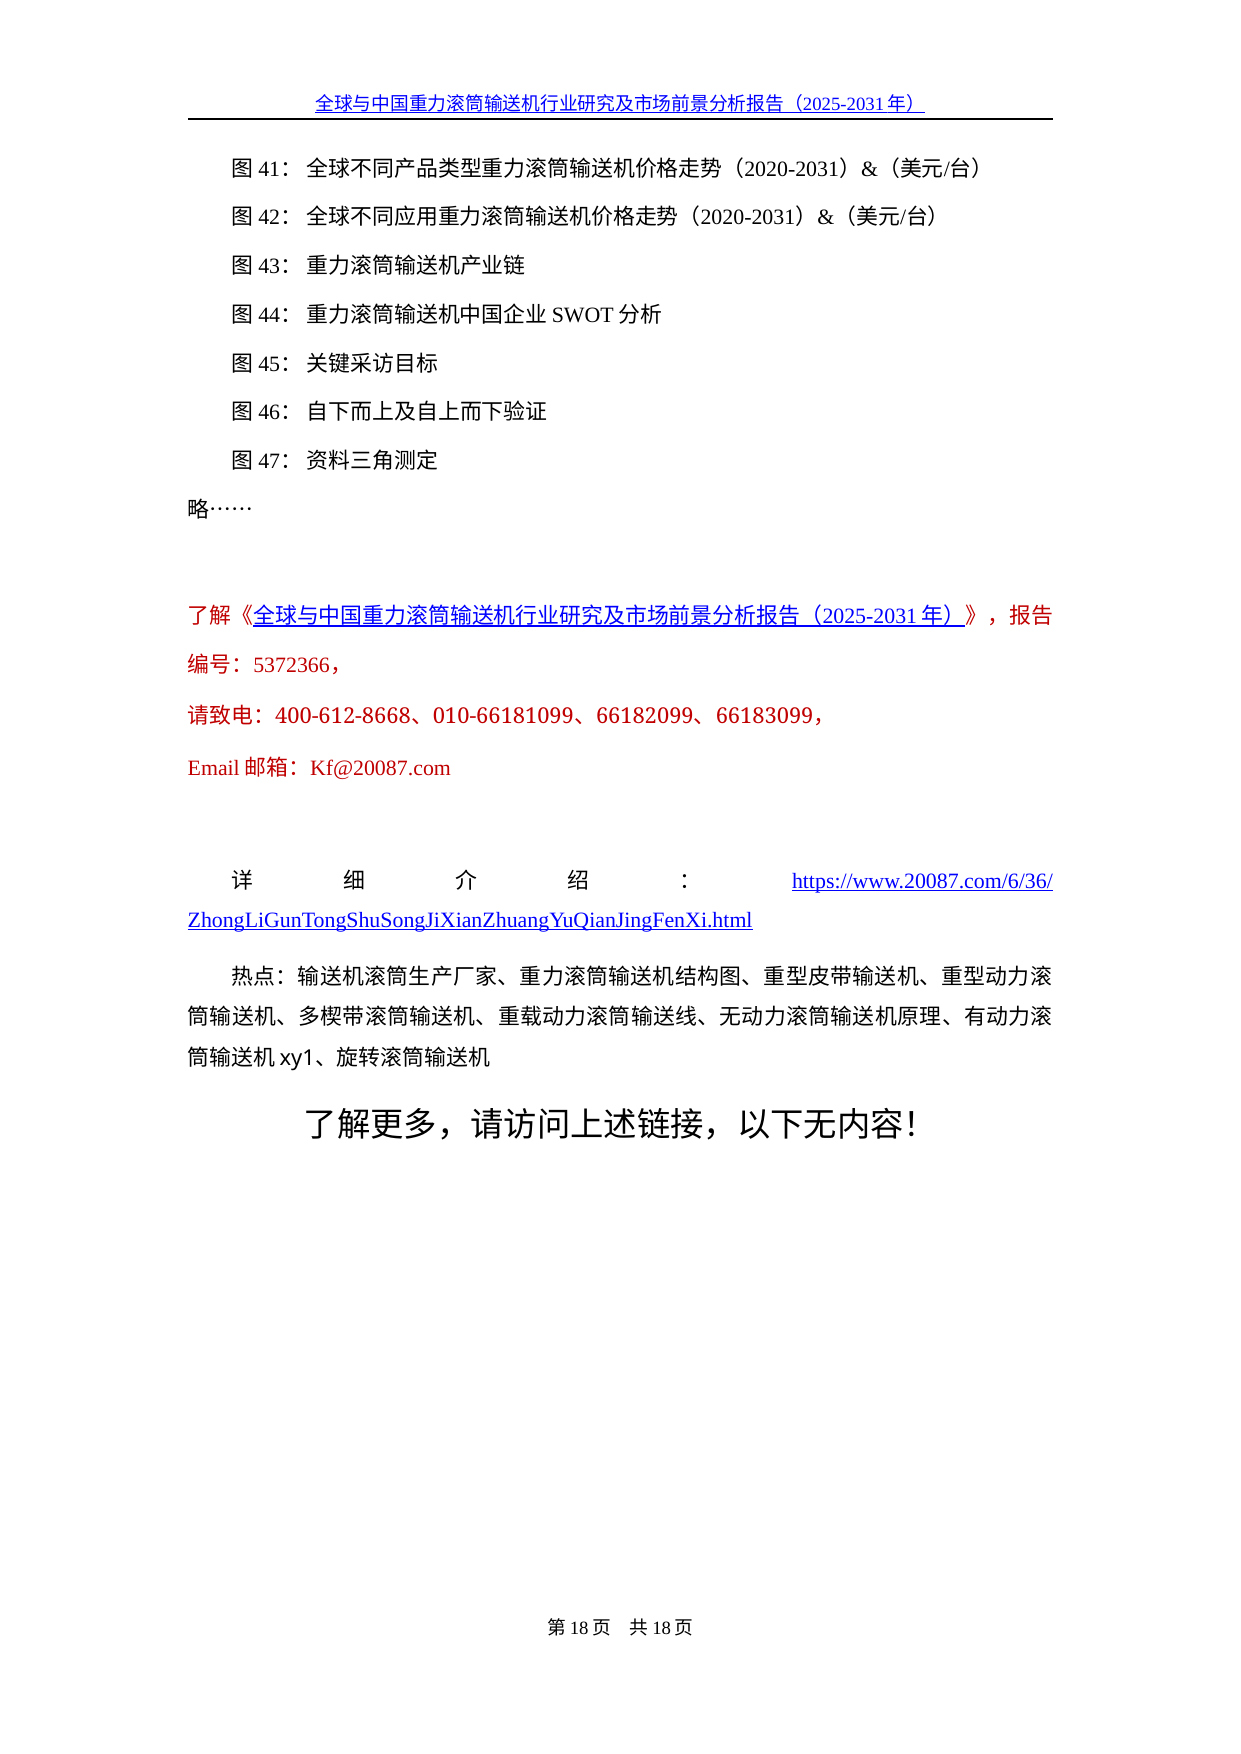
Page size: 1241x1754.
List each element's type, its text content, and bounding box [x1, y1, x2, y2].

text Email邮箱：Kf@20087.com [187, 750, 1053, 782]
text 热点：输送机滚筒生产厂家、重力滚筒输送机结构图、重型皮带输送机、重型动力滚筒输送机、多楔带滚筒输送机、重载动力滚筒输送线、无动力滚筒输送机原理、有动力滚筒输送机xy1、旋转滚筒输送机 [187, 958, 1053, 1072]
title 了解更多，请访问上述链接，以下无内容！ [187, 1089, 1053, 1154]
text 详细介绍：https://www.20087.com/6/36/ZhongLiGunTongShuSongJiXianZhuangYuQianJingFenXi.html [187, 863, 1053, 936]
text 请致电：400-612-8668、010-66181099、66182099、66183099， [187, 698, 1053, 731]
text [187, 150, 1053, 524]
text 了解《全球与中国重力滚筒输送机行业研究及市场前景分析报告（2025-2031年）》，报告编号：5372366， [187, 598, 1053, 679]
